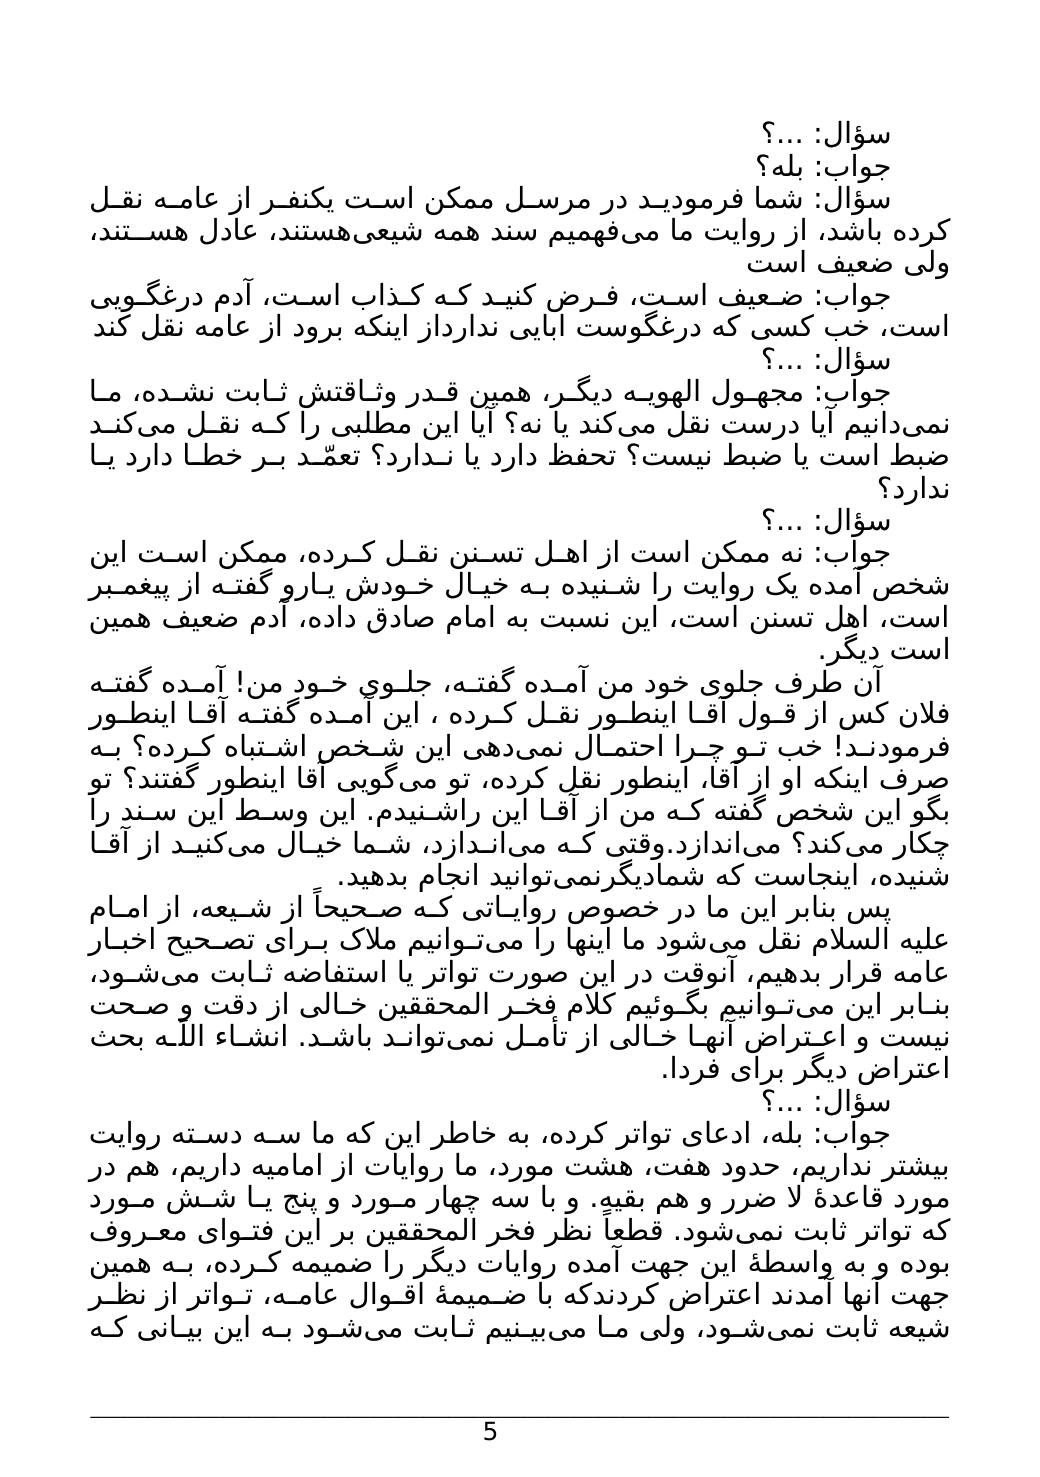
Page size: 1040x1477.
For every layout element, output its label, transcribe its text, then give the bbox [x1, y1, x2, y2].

text جواب: مجهول الهویه دیگر، همین قدر وثاقتش ثابت نشده، ما نمی‌دانیم آیا درست نقل می‌کند یا نه؟ آیا این مطلبی را که نقل می‌کند ضبط است یا ضبط نیست؟ تحفظ دارد یا ندارد؟ تعمّد بر خطا دارد یا ندارد؟ [89, 376, 951, 505]
text سؤال: ...؟ [89, 118, 951, 150]
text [89, 1118, 951, 1344]
text پس بنابر این ما در خصوص روایاتی که صحیحاً از شیعه، از امام علیه السلام نقل می‌شود ما اینها را می‌توانیم ملاک برای تصحیح اخبار عامه قرار بدهیم، آنوقت در این صورت تواتر یا استفاضه ثابت می‌شود، بنابر این می‌توانیم بگوئیم کلام فخر المحققین خالی از دقت و صحت نیست و اعتراض آنها خالی از تأمل نمی‌تواند باشد. انشاء اللَه بحث اعتراض دیگر برای فردا. [89, 892, 951, 1086]
text سؤال: ...؟ [89, 1086, 951, 1118]
text سؤال: ...؟ [89, 505, 951, 537]
text آن طرف جلوی خود من آمده گفته، جلوی خود من! آمده گفته فلان کس از قول آقا اینطور نقل کرده ، این آمده گفته آقا اینطور فرمودند! خب تو چرا احتمال نمی‌دهی این شخص اشتباه کرده؟ به صرف اینکه او از آقا، اینطور نقل کرده، تو می‌گویی آقا اینطور گفتند؟ تو بگو این شخص گفته که من از آقا این راشنیدم. این وسط این سند را چکار می‌کند؟ می‌اندازد.وقتی که می‌اندازد، شما خیال می‌کنید از آقا شنیده، اینجاست که شمادیگرنمی‌توانید انجام بدهید. [89, 666, 951, 892]
text سؤال: ...؟ [89, 344, 951, 376]
text جواب: بله؟ [89, 150, 951, 182]
text جواب: ضعیف است، فرض کنید که کذاب است، آدم درغگویی است، خب کسی که درغگوست ابایی ندارداز اینکه برود از عامه نقل کند [89, 279, 951, 344]
text جواب: نه ممکن است از اهل تسنن نقل کرده، ممکن است این شخص آمده یک روایت را شنیده به خیال خودش یارو گفته از پیغمبر است، اهل تسنن است، این نسبت به امام صادق داده، آدم ضعیف همین است دیگر. [89, 537, 951, 666]
text سؤال: شما فرمودید در مرسل ممکن است یکنفر از عامه نقل کرده باشد، از روایت ما می‌فهمیم سند همه شیعی‌هستند، عادل هستند، ولی ضعیف است [89, 182, 951, 279]
